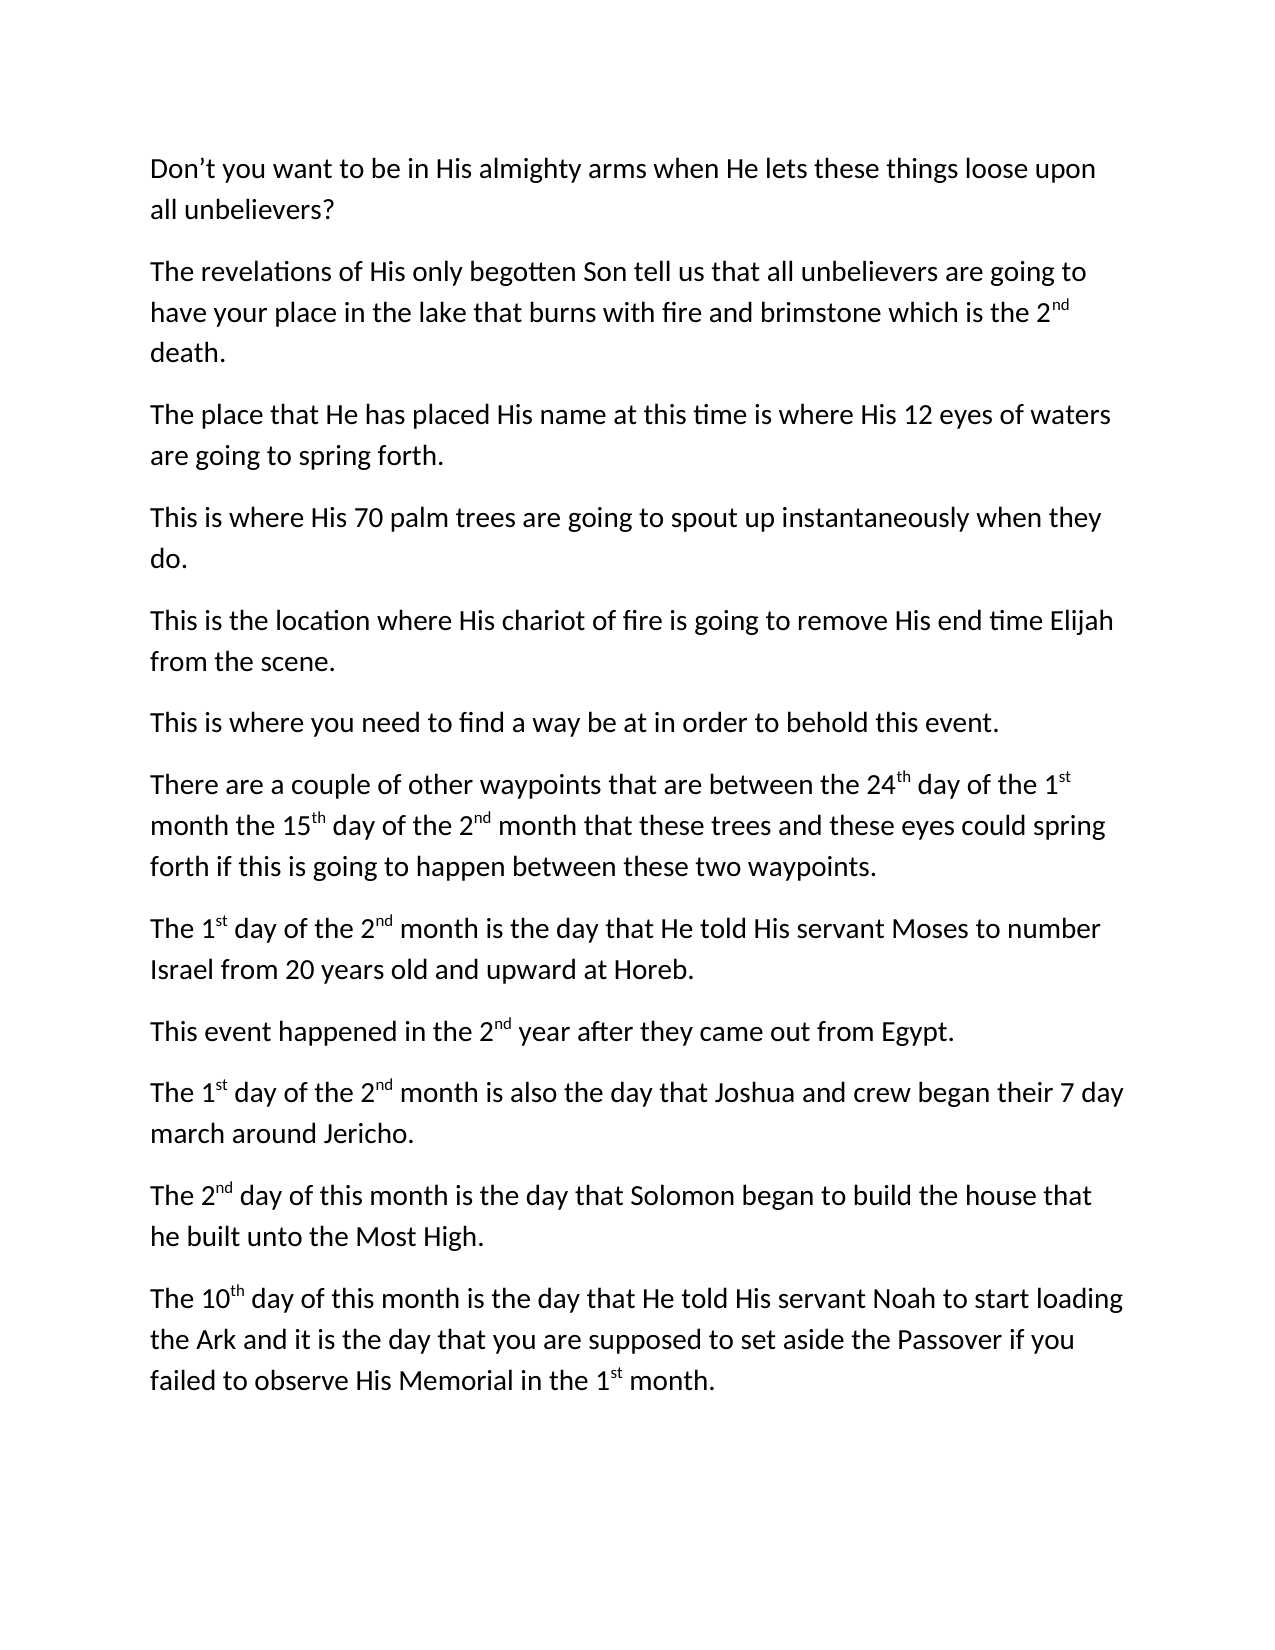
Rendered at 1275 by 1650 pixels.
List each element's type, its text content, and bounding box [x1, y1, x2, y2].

text This is where you need to find a way be at in order to behold this event. [150, 704, 1125, 740]
text This is the location where His chariot of fire is going to remove His end time Elijah from the scene. [150, 602, 1125, 678]
text The 1st day of the 2nd month is the day that He told His servant Moses to number Israel from 20 years old and upward at Horeb. [150, 910, 1125, 986]
text The place that He has placed His name at this time is where His 12 eyes of waters are going to spring forth. [150, 396, 1125, 473]
text There are a couple of other waypoints that are between the 24th day of the 1st month the 15th day of the 2nd month that these trees and these eyes could spring forth if this is going to happen between these two waypoints. [150, 766, 1125, 884]
text The 10th day of this month is the day that He told His servant Noah to start loading the Ark and it is the day that you are supposed to set aside the Passover if you failed to observe His Memorial in the 1st month. [150, 1280, 1125, 1397]
text The 1st day of the 2nd month is also the day that Joshua and crew began their 7 day march around Jericho. [150, 1074, 1125, 1151]
text The 2nd day of this month is the day that Solomon began to build the house that he built unto the Most High. [150, 1177, 1125, 1254]
text Don’t you want to be in His almighty arms when He lets these things loose upon all unbelievers? [150, 150, 1125, 227]
text This is where His 70 palm trees are going to spout up instantaneously when they do. [150, 499, 1125, 576]
text This event happened in the 2nd year after they came out from Egypt. [150, 1013, 1125, 1048]
text The revelations of His only begotten Son tell us that all unbelievers are going to have your place in the lake that burns with fire and brimstone which is the 2nd death. [150, 253, 1125, 370]
